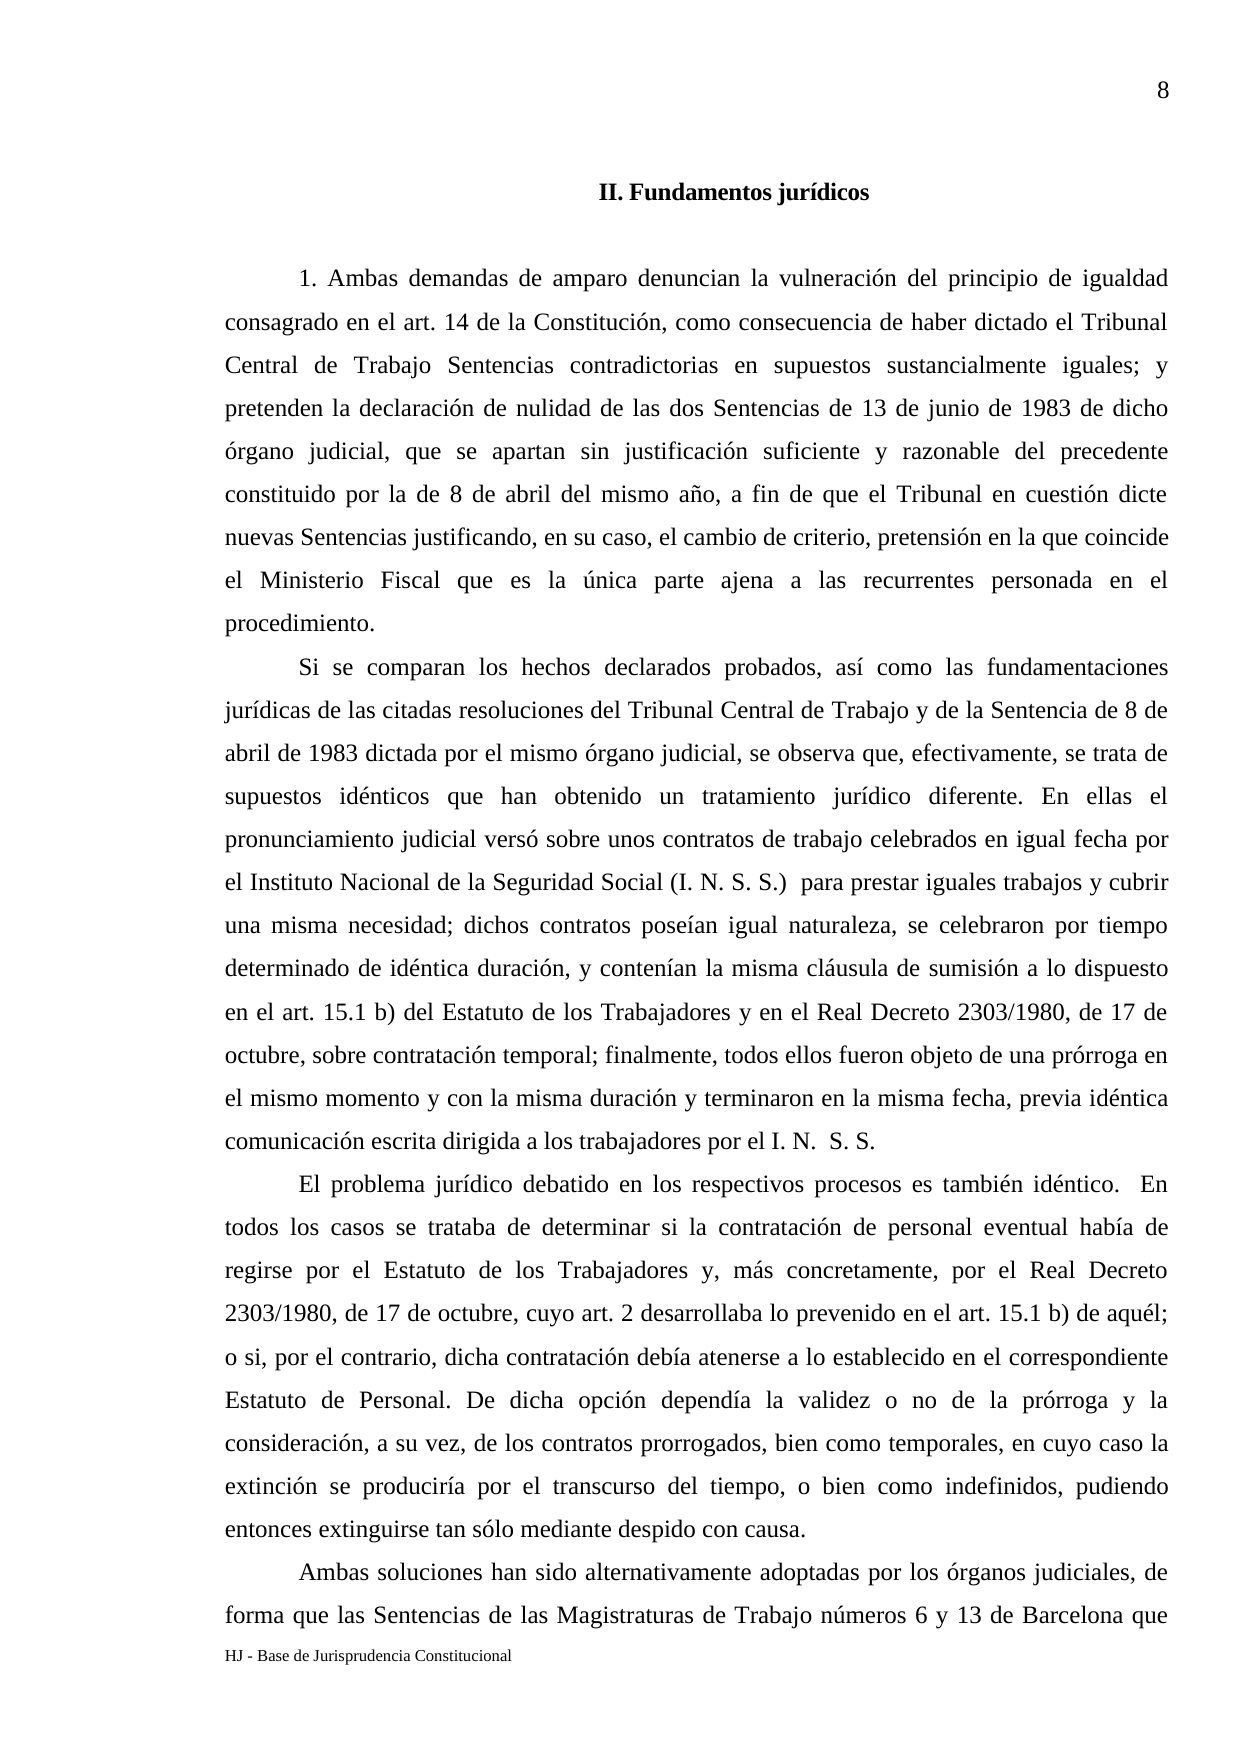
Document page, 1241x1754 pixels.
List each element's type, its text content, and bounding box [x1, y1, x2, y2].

text El problema jurídico debatido en los respectivos procesos es también idéntico. En todos los casos se trataba de determinar si la contratación de personal eventual había de regirse por el Estatuto de los Trabajadores y, más concretamente, por el Real Decreto 2303/1980, de 17 de octubre, cuyo art. 2 desarrollaba lo prevenido en el art. 15.1 b) de aquél; o si, por el contrario, dicha contratación debía atenerse a lo establecido en el correspondiente Estatuto de Personal. De dicha opción dependía la validez o no de la prórroga y la consideración, a su vez, de los contratos prorrogados, bien como temporales, en cuyo caso la extinción se produciría por el transcurso del tiempo, o bien como indefinidos, pudiendo entonces extinguirse tan sólo mediante despido con causa. [224, 1169, 1169, 1543]
text 1. Ambas demandas de amparo denuncian la vulneración del principio de igualdad consagrado en el art. 14 de la Constitución, como consecuencia de haber dictado el Tribunal Central de Trabajo Sentencias contradictorias en supuestos sustancialmente iguales; y pretenden la declaración de nulidad de las dos Sentencias de 13 de junio de 1983 de dicho órgano judicial, que se apartan sin justificación suficiente y razonable del precedente constituido por la de 8 de abril del mismo año, a fin de que el Tribunal en cuestión dicte nuevas Sentencias justificando, en su caso, el cambio de criterio, pretensión en la que coincide el Ministerio Fiscal que es la única parte ajena a las recurrentes personada en el procedimiento. [224, 263, 1169, 637]
text Si se comparan los hechos declarados probados, así como las fundamentaciones jurídicas de las citadas resoluciones del Tribunal Central de Trabajo y de la Sentencia de 8 de abril de 1983 dictada por el mismo órgano judicial, se observa que, efectivamente, se trata de supuestos idénticos que han obtenido un tratamiento jurídico diferente. En ellas el pronunciamiento judicial versó sobre unos contratos de trabajo celebrados en igual fecha por el Instituto Nacional de la Seguridad Social (I. N. S. S.) para prestar iguales trabajos y cubrir una misma necesidad; dichos contratos poseían igual naturaleza, se celebraron por tiempo determinado de idéntica duración, y contenían la misma cláusula de sumisión a lo dispuesto en el art. 15.1 b) del Estatuto de los Trabajadores y en el Real Decreto 2303/1980, de 17 de octubre, sobre contratación temporal; finalmente, todos ellos fueron objeto de una prórroga en el mismo momento y con la misma duración y terminaron en la misma fecha, previa idéntica comunicación escrita dirigida a los trabajadores por el I. N. S. S. [224, 652, 1169, 1155]
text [224, 1557, 1169, 1629]
subtitle II. Fundamentos jurídicos [224, 177, 1169, 206]
